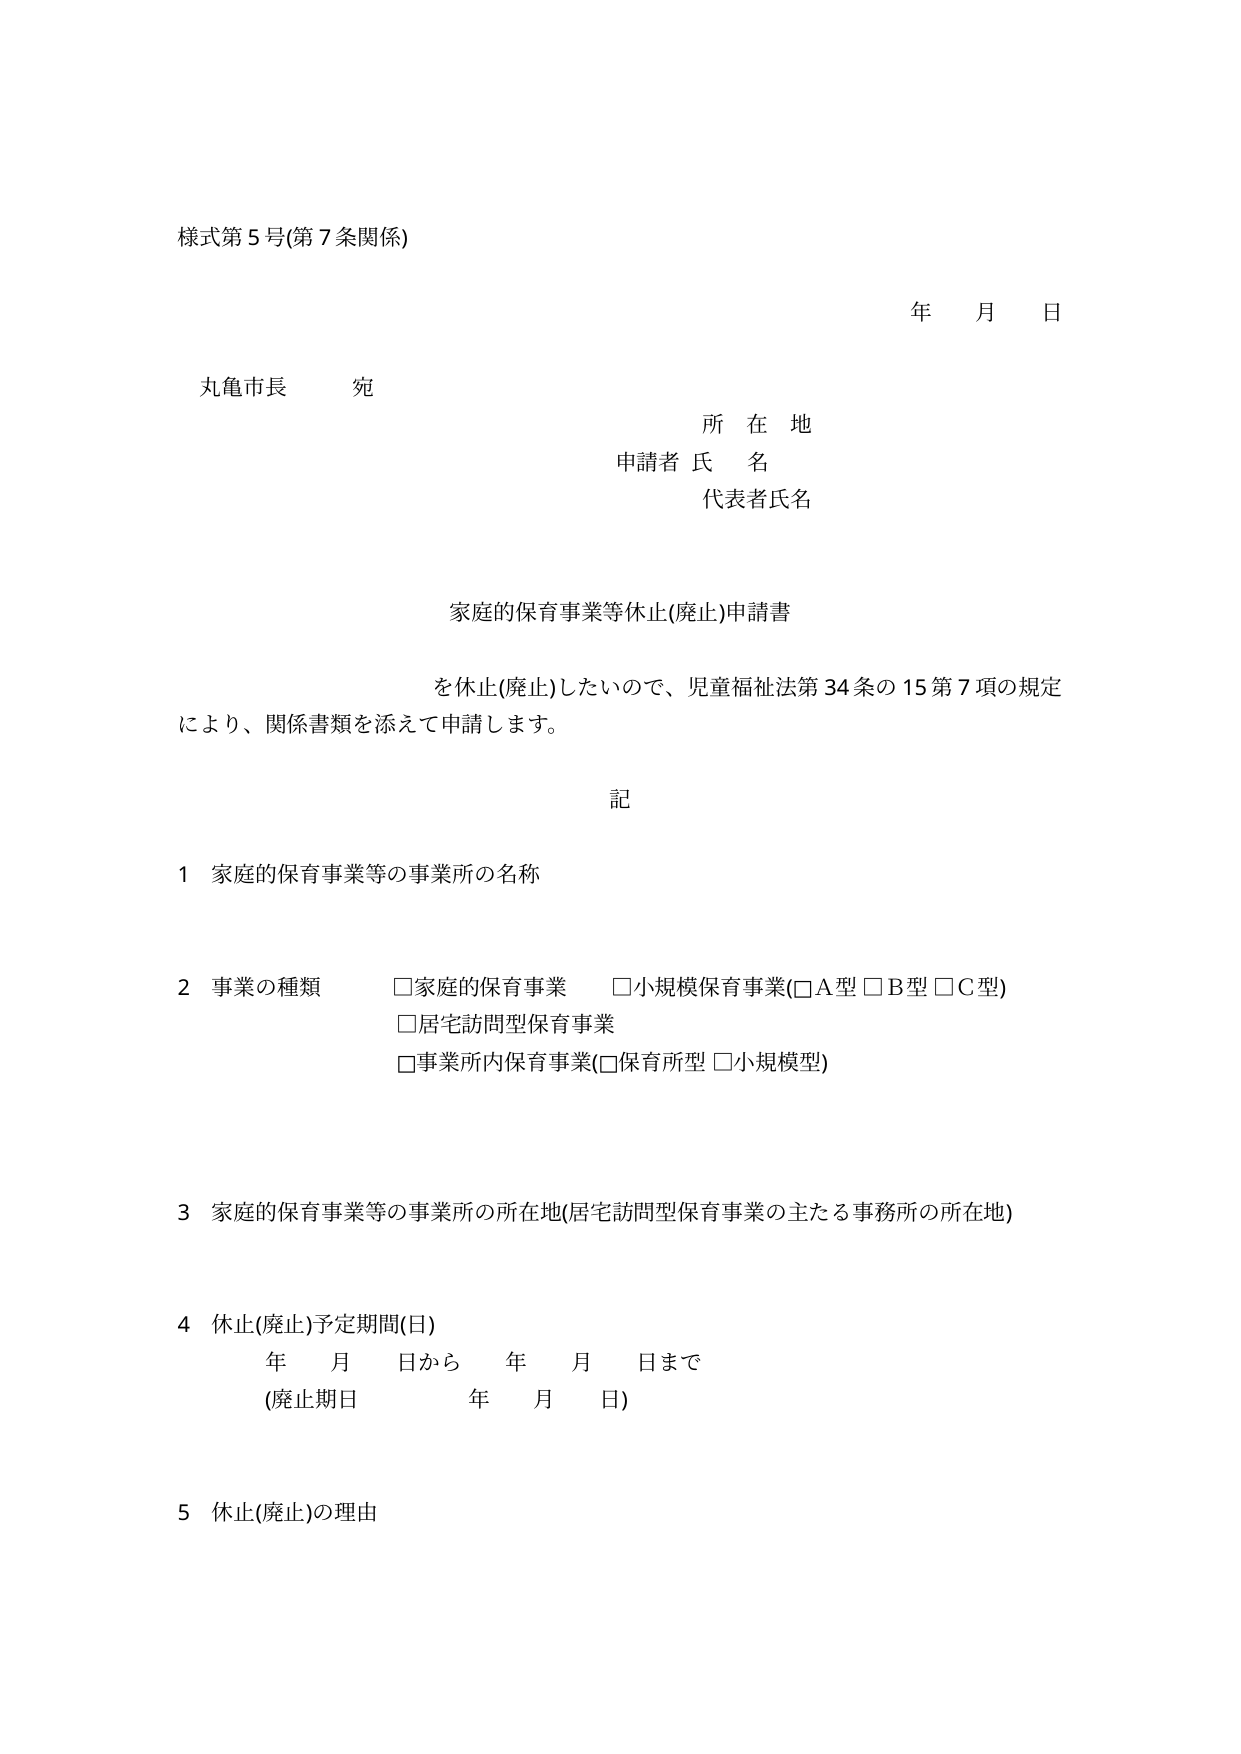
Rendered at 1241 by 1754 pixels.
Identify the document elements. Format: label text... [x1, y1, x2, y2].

text 年 月 日から 年 月 日まで [177, 1342, 1063, 1379]
text 3 家庭的保育事業等の事業所の所在地(居宅訪問型保育事業の主たる事務所の所在地) [177, 1192, 1063, 1229]
text □居宅訪問型保育事業 [177, 1004, 1063, 1042]
text 2 事業の種類 □家庭的保育事業 □小規模保育事業(□Ａ型 □Ｂ型 □Ｃ型) [177, 967, 1063, 1004]
text (廃止期日 年 月 日) [177, 1379, 1063, 1417]
text 丸亀市長 宛 [177, 367, 1063, 404]
text 所 在 地 [177, 404, 1063, 442]
text 申請者 氏 名 [177, 442, 1063, 479]
text 5 休止(廃止)の理由 [177, 1492, 1063, 1529]
text 記 [177, 779, 1063, 817]
text を休止(廃止)したいので、児童福祉法第34条の15第7項の規定により、関係書類を添えて申請します。 [177, 667, 1063, 742]
text 家庭的保育事業等休止(廃止)申請書 [177, 592, 1063, 629]
text 年 月 日 [177, 292, 1063, 329]
text 様式第5号(第7条関係) [177, 217, 1063, 254]
text 1 家庭的保育事業等の事業所の名称 [177, 854, 1063, 892]
text 代表者氏名 [177, 479, 1063, 517]
text □事業所内保育事業(□保育所型 □小規模型) [177, 1042, 1063, 1079]
text 4 休止(廃止)予定期間(日) [177, 1304, 1063, 1342]
